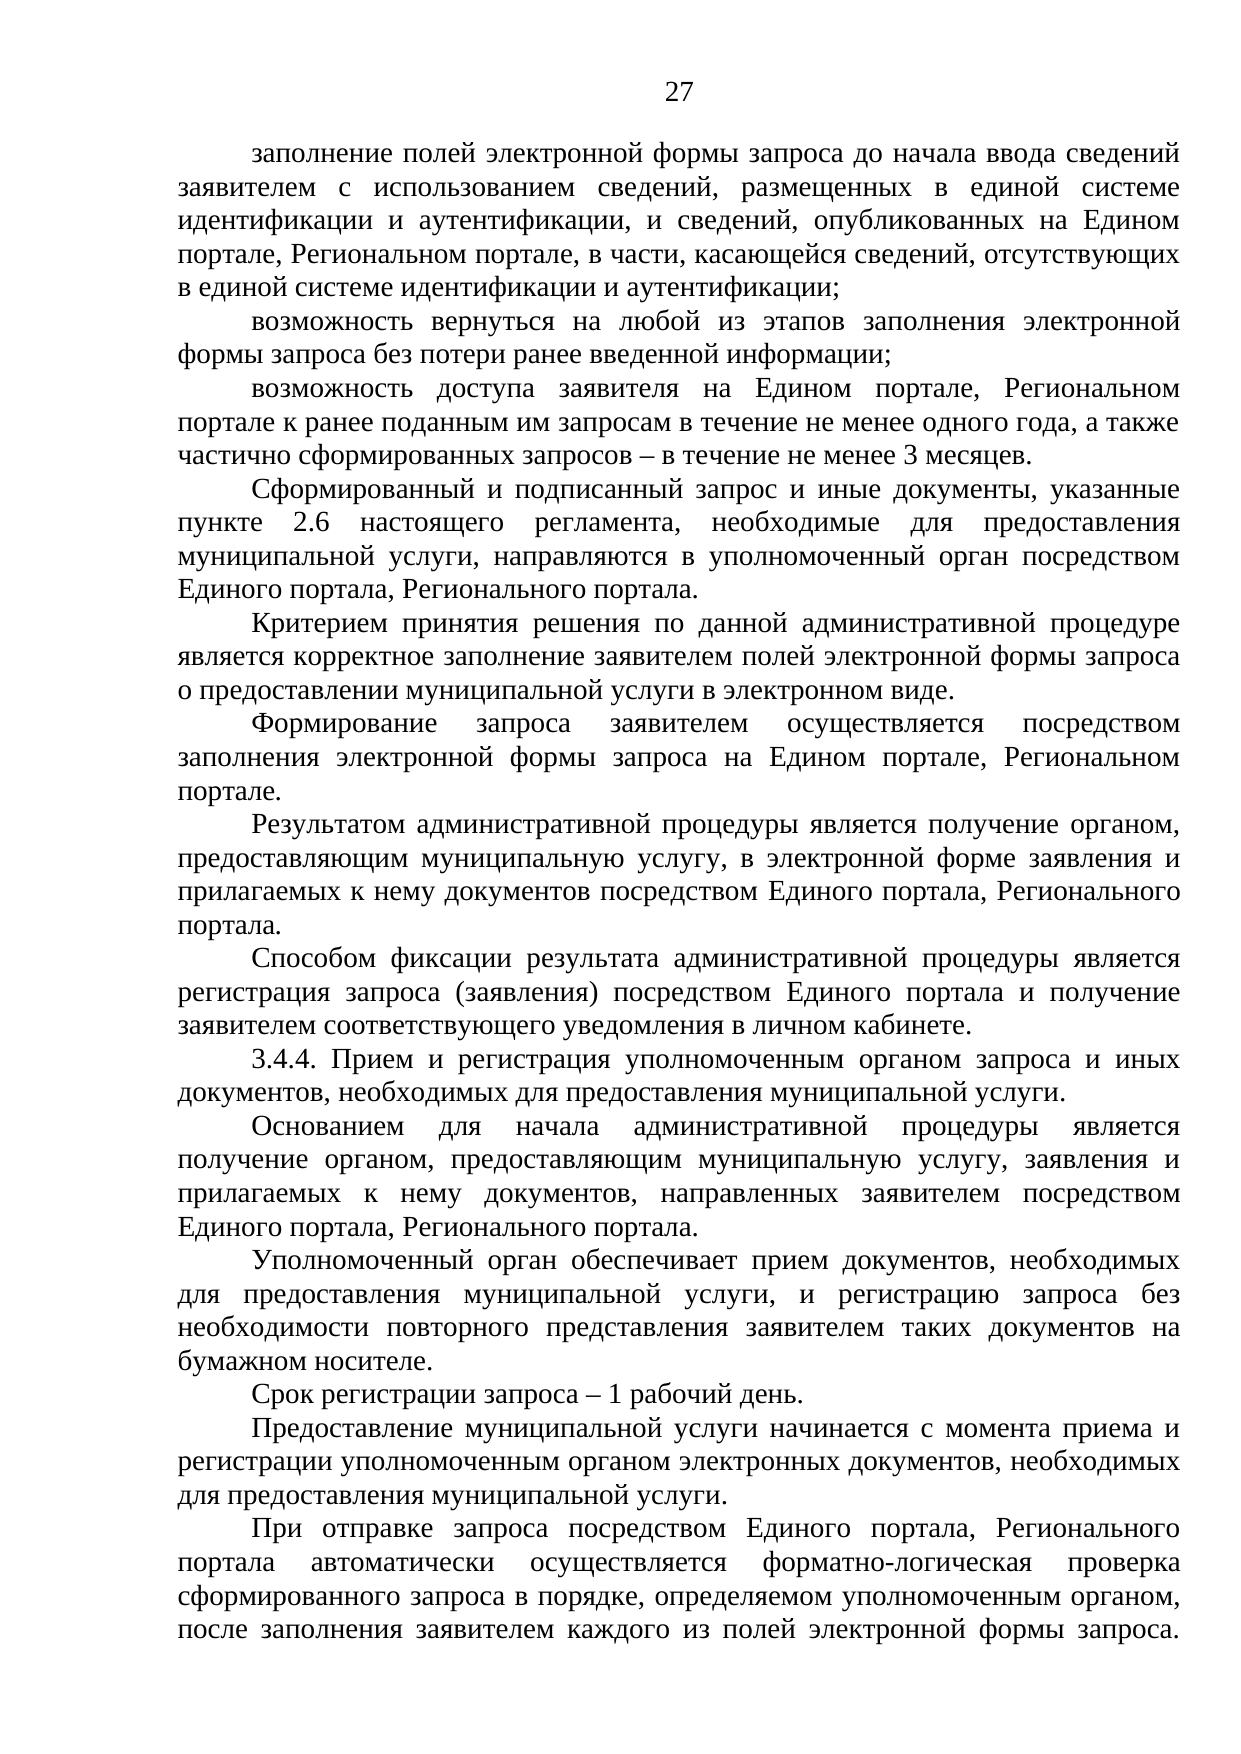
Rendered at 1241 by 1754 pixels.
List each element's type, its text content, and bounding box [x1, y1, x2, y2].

text 3.4.4. Прием и регистрация уполномоченным органом запроса и иных документов, необходимых для предоставления муниципальной услуги. [177, 1041, 1181, 1108]
text Срок регистрации запроса – 1 рабочий день. [177, 1376, 1181, 1410]
text возможность вернуться на любой из этапов заполнения электронной формы запроса без потери ранее введенной информации; [177, 303, 1181, 370]
text Результатом административной процедуры является получение органом, предоставляющим муниципальную услугу, в электронной форме заявления и прилагаемых к нему документов посредством Единого портала, Регионального портала. [177, 806, 1181, 940]
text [177, 1511, 1181, 1645]
text Основанием для начала административной процедуры является получение органом, предоставляющим муниципальную услугу, заявления и прилагаемых к нему документов, направленных заявителем посредством Единого портала, Регионального портала. [177, 1108, 1181, 1242]
text Сформированный и подписанный запрос и иные документы, указанные пункте 2.6 настоящего регламента, необходимые для предоставления муниципальной услуги, направляются в уполномоченный орган посредством Единого портала, Регионального портала. [177, 471, 1181, 605]
text Способом фиксации результата административной процедуры является регистрация запроса (заявления) посредством Единого портала и получение заявителем соответствующего уведомления в личном кабинете. [177, 940, 1181, 1041]
text Критерием принятия решения по данной административной процедуре является корректное заполнение заявителем полей электронной формы запроса о предоставлении муниципальной услуги в электронном виде. [177, 605, 1181, 706]
text возможность доступа заявителя на Едином портале, Региональном портале к ранее поданным им запросам в течение не менее одного года, а также частично сформированных запросов – в течение не менее 3 месяцев. [177, 370, 1181, 471]
text Уполномоченный орган обеспечивает прием документов, необходимых для предоставления муниципальной услуги, и регистрацию запроса без необходимости повторного представления заявителем таких документов на бумажном носителе. [177, 1242, 1181, 1376]
text Формирование запроса заявителем осуществляется посредством заполнения электронной формы запроса на Едином портале, Региональном портале. [177, 706, 1181, 806]
text Предоставление муниципальной услуги начинается с момента приема и регистрации уполномоченным органом электронных документов, необходимых для предоставления муниципальной услуги. [177, 1410, 1181, 1511]
text заполнение полей электронной формы запроса до начала ввода сведений заявителем с использованием сведений, размещенных в единой системе идентификации и аутентификации, и сведений, опубликованных на Едином портале, Региональном портале, в части, касающейся сведений, отсутствующих в единой системе идентификации и аутентификации; [177, 135, 1181, 303]
